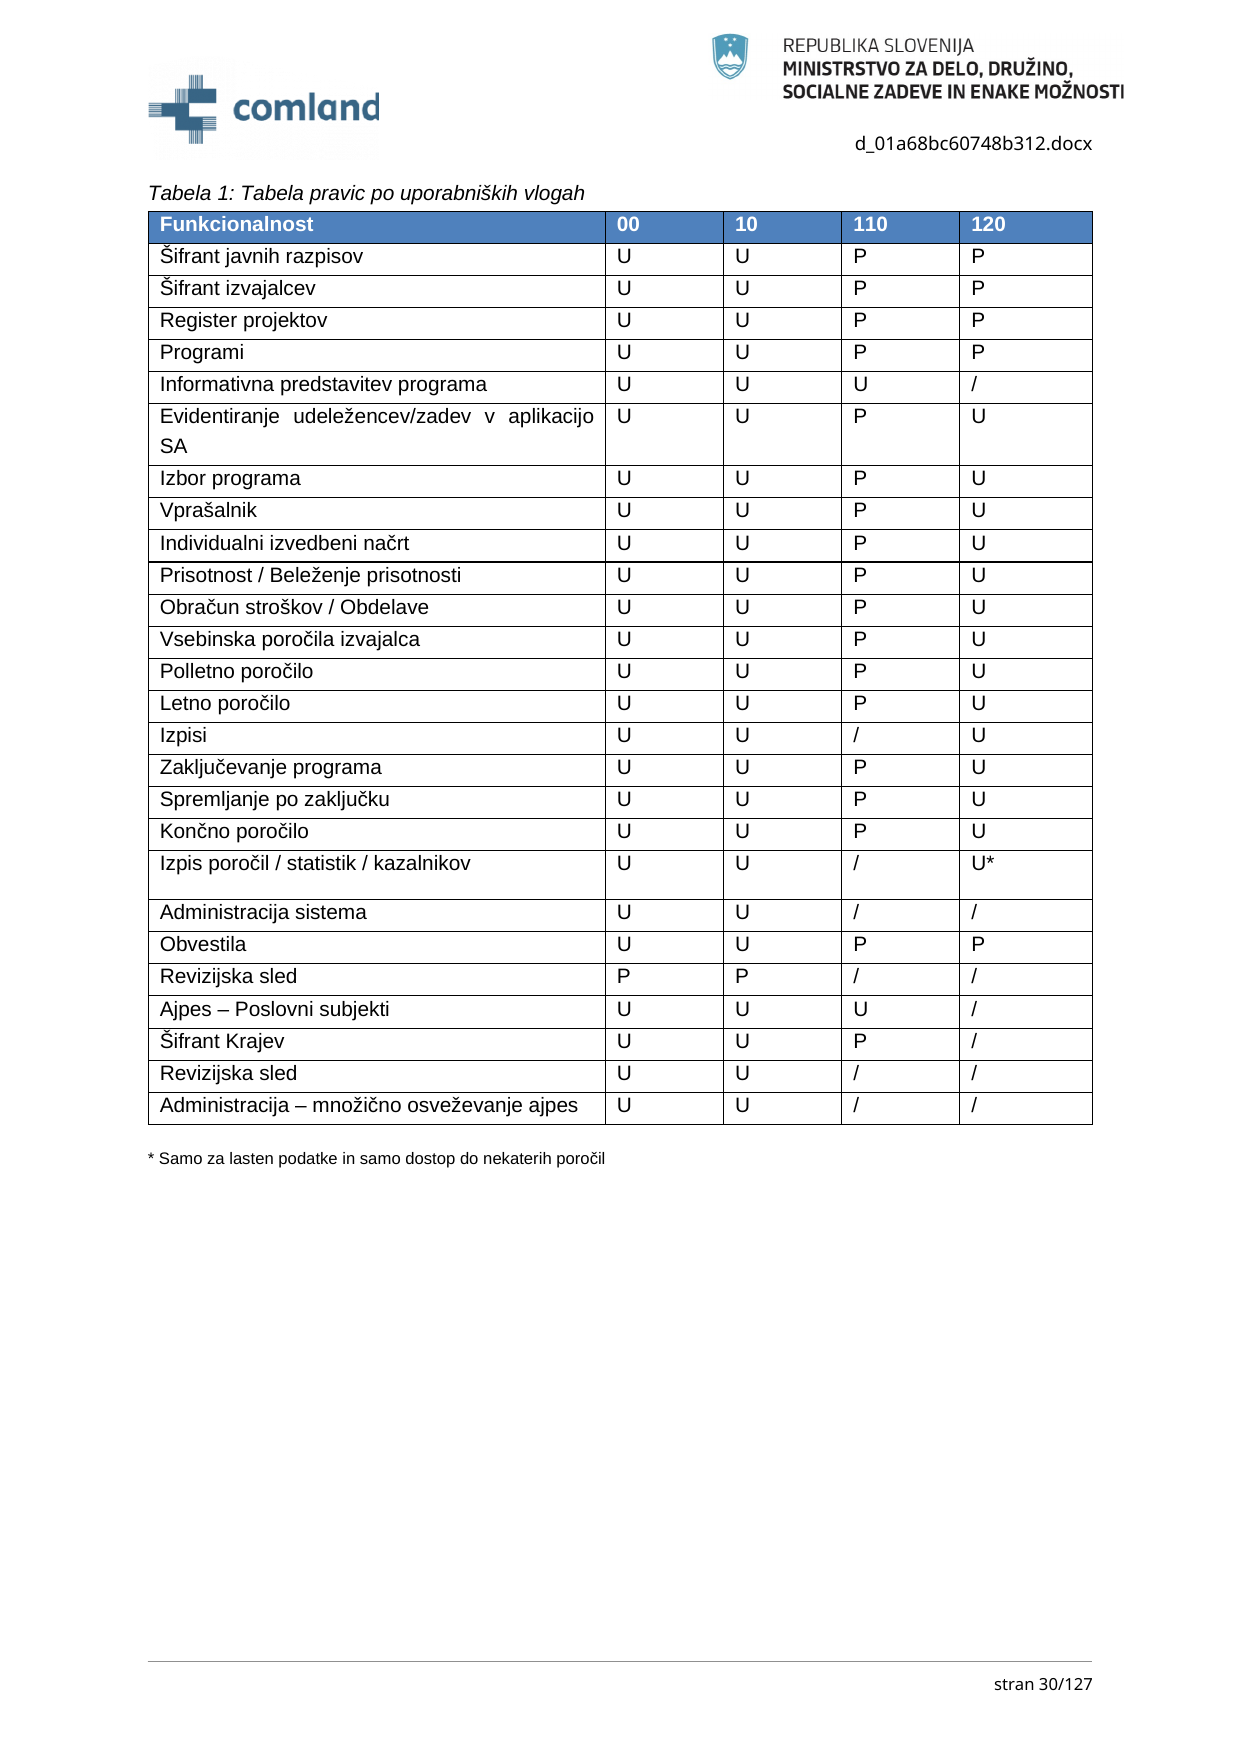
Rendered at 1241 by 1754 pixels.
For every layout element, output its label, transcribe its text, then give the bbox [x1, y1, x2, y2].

table_cell / [960, 1029, 1092, 1059]
table_cell U [724, 1093, 841, 1124]
table_cell U [606, 244, 723, 275]
table_cell P [842, 1029, 959, 1059]
table_cell Končno poročilo [149, 819, 605, 850]
table_cell P [842, 563, 959, 593]
table_cell Polletno poročilo [149, 659, 605, 690]
table_cell U [724, 691, 841, 722]
table_cell P [842, 932, 959, 963]
table_cell / [960, 1093, 1092, 1124]
text Tabela 1: Tabela pravic po uporabniških vlogah [148, 181, 1092, 205]
table_cell U [960, 755, 1092, 786]
table_cell U [724, 340, 841, 371]
table_cell Letno poročilo [149, 691, 605, 722]
table_cell U [960, 498, 1092, 529]
table_cell U [960, 819, 1092, 850]
table_cell U [724, 755, 841, 786]
table_cell Administracija – množično osveževanje ajpes [149, 1093, 605, 1124]
table_cell U [724, 723, 841, 754]
table_cell U [724, 466, 841, 497]
table_cell P [842, 276, 959, 307]
table_cell U [724, 996, 841, 1027]
table_cell Informativna predstavitev programa [149, 372, 605, 403]
table_cell U* [960, 851, 1092, 899]
table_cell Vsebinska poročila izvajalca [149, 627, 605, 658]
picture [707, 33, 1124, 99]
table_cell U [724, 308, 841, 339]
table_cell Individualni izvedbeni načrt [149, 530, 605, 561]
table_cell U [724, 1029, 841, 1059]
table_cell Šifrant javnih razpisov [149, 244, 605, 275]
table_cell / [960, 372, 1092, 403]
table_cell P [960, 276, 1092, 307]
table_cell U [960, 691, 1092, 722]
text * Samo za lasten podatke in samo dostop do nekaterih poročil [148, 1149, 1092, 1168]
table_cell Zaključevanje programa [149, 755, 605, 786]
table_cell U [960, 563, 1092, 593]
table_cell Obvestila [149, 932, 605, 963]
picture [147, 56, 379, 160]
table_cell / [842, 851, 959, 899]
table_cell P [842, 627, 959, 658]
table_cell U [724, 276, 841, 307]
table_cell Revizijska sled [149, 964, 605, 995]
table_cell U [606, 1093, 723, 1124]
table_cell U [724, 563, 841, 593]
table_cell U [960, 659, 1092, 690]
table_cell U [724, 372, 841, 403]
table_cell P [842, 755, 959, 786]
table_cell U [606, 372, 723, 403]
table_cell U [724, 659, 841, 690]
table_cell P [842, 308, 959, 339]
table_cell P [842, 659, 959, 690]
table_cell P [842, 498, 959, 529]
table_cell / [842, 1061, 959, 1092]
table_cell U [606, 466, 723, 497]
table_cell P [606, 964, 723, 995]
table_cell U [606, 755, 723, 786]
table_cell P [842, 819, 959, 850]
table_cell / [960, 900, 1092, 931]
table_cell U [724, 244, 841, 275]
table_header 110 [842, 212, 959, 243]
table_cell U [606, 723, 723, 754]
table_cell U [724, 627, 841, 658]
table_cell Šifrant izvajalcev [149, 276, 605, 307]
table_cell U [960, 787, 1092, 818]
table_header 00 [606, 212, 723, 243]
table_cell Izpis poročil / statistik / kazalnikov [149, 851, 605, 899]
table_cell / [842, 900, 959, 931]
table_cell Programi [149, 340, 605, 371]
table_cell U [960, 466, 1092, 497]
table_cell U [606, 1029, 723, 1059]
table_cell / [960, 996, 1092, 1027]
table_cell U [606, 276, 723, 307]
table_cell P [842, 530, 959, 561]
table_cell U [724, 900, 841, 931]
table_cell U [724, 404, 841, 465]
table_cell U [724, 851, 841, 899]
table_cell U [724, 595, 841, 626]
table_cell P [842, 466, 959, 497]
table_cell Ajpes – Poslovni subjekti [149, 996, 605, 1027]
table_cell U [960, 627, 1092, 658]
table_cell / [960, 964, 1092, 995]
table_cell Šifrant Krajev [149, 1029, 605, 1059]
table_cell U [724, 787, 841, 818]
table_cell Prisotnost / Beleženje prisotnosti [149, 563, 605, 593]
table_cell P [842, 244, 959, 275]
table_cell U [724, 932, 841, 963]
table_cell U [606, 932, 723, 963]
table_cell P [842, 691, 959, 722]
table_cell U [724, 498, 841, 529]
table_cell U [842, 372, 959, 403]
table_cell Administracija sistema [149, 900, 605, 931]
table_cell / [842, 1093, 959, 1124]
table_cell U [960, 595, 1092, 626]
table_cell P [960, 932, 1092, 963]
table_header Funkcionalnost [149, 212, 605, 243]
table_cell U [842, 996, 959, 1027]
table_cell Register projektov [149, 308, 605, 339]
table_cell U [606, 900, 723, 931]
table_cell U [960, 530, 1092, 561]
table_cell U [606, 404, 723, 465]
table_cell P [842, 787, 959, 818]
table_cell Spremljanje po zaključku [149, 787, 605, 818]
table_cell U [606, 530, 723, 561]
table_cell U [606, 996, 723, 1027]
table_cell U [960, 404, 1092, 465]
table_cell U [724, 819, 841, 850]
table_cell U [606, 563, 723, 593]
table_cell Vprašalnik [149, 498, 605, 529]
table_cell U [724, 530, 841, 561]
table_cell Izpisi [149, 723, 605, 754]
table_cell U [606, 851, 723, 899]
table_cell U [606, 340, 723, 371]
table_cell U [606, 819, 723, 850]
table_cell U [606, 627, 723, 658]
table_cell P [960, 340, 1092, 371]
table_cell U [606, 308, 723, 339]
table_cell U [606, 498, 723, 529]
table_cell U [606, 691, 723, 722]
table_cell P [842, 340, 959, 371]
table_cell U [960, 723, 1092, 754]
table_cell P [960, 308, 1092, 339]
table_cell / [960, 1061, 1092, 1092]
table_cell Obračun stroškov / Obdelave [149, 595, 605, 626]
table_cell P [842, 404, 959, 465]
table_cell P [960, 244, 1092, 275]
table_cell U [724, 1061, 841, 1092]
table_cell P [724, 964, 841, 995]
table_header 10 [724, 212, 841, 243]
table_cell P [842, 595, 959, 626]
table_cell U [606, 1061, 723, 1092]
table_cell Evidentiranje udeležencev/zadev v aplikacijo SA [149, 404, 605, 465]
table_cell U [606, 659, 723, 690]
table_cell U [606, 787, 723, 818]
table_cell / [842, 723, 959, 754]
table_cell U [606, 595, 723, 626]
table_cell / [842, 964, 959, 995]
table_cell Revizijska sled [149, 1061, 605, 1092]
table_header 120 [960, 212, 1092, 243]
table_cell Izbor programa [149, 466, 605, 497]
